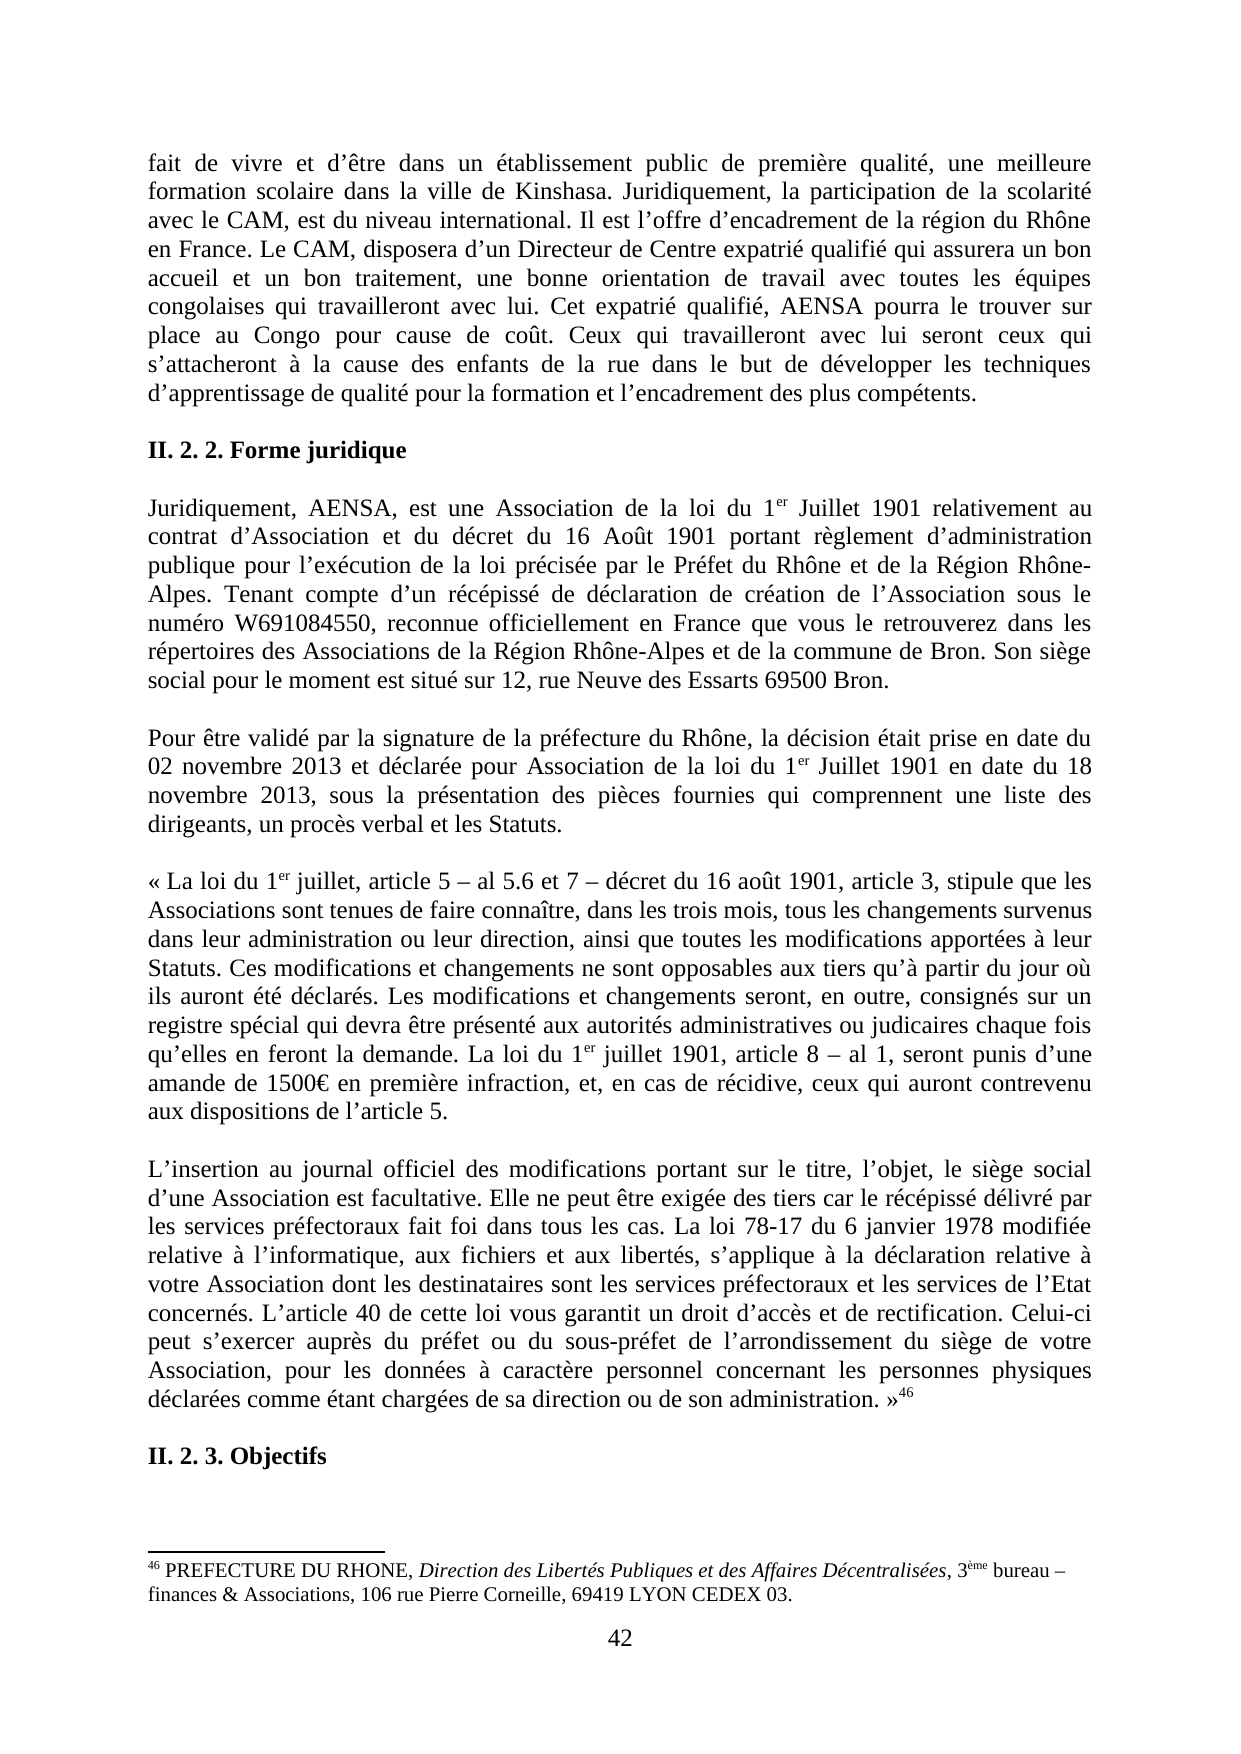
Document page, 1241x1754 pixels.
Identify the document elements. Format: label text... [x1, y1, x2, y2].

text L’insertion au journal officiel des modifications portant sur le titre, l’objet, le siège social d’une Association est facultative. Elle ne peut être exigée des tiers car le récépissé délivré par les services préfectoraux fait foi dans tous les cas. La loi 78-17 du 6 janvier 1978 modifiée relative à l’informatique, aux fichiers et aux libertés, s’applique à la déclaration relative à votre Association dont les destinataires sont les services préfectoraux et les services de l’Etat concernés. L’article 40 de cette loi vous garantit un droit d’accès et de rectification. Celui-ci peut s’exercer auprès du préfet ou du sous-préfet de l’arrondissement du siège de votre Association, pour les données à caractère personnel concernant les personnes physiques déclarées comme étant chargées de sa direction ou de son administration. » [148, 1154, 1093, 1413]
text II. 2. 3. Objectifs [148, 1441, 1093, 1470]
text Juridiquement, AENSA, est une Association de la loi du 1er Juillet 1901 relativement au contrat d’Association et du décret du 16 Août 1901 portant règlement d’administration publique pour l’exécution de la loi précisée par le Préfet du Rhône et de la Région Rhône-Alpes. Tenant compte d’un récépissé de déclaration de création de l’Association sous le numéro W691084550, reconnue officiellement en France que vous le retrouverez dans les répertoires des Associations de la Région Rhône-Alpes et de la commune de Bron. Son siège social pour le moment est situé sur 12, rue Neuve des Essarts 69500 Bron. [148, 493, 1093, 694]
text II. 2. 2. Forme juridique [148, 435, 1093, 464]
text « La loi du 1er juillet, article 5 – al 5.6 et 7 – décret du 16 août 1901, article 3, stipule que les Associations sont tenues de faire connaître, dans les trois mois, tous les changements survenus dans leur administration ou leur direction, ainsi que toutes les modifications apportées à leur Statuts. Ces modifications et changements ne sont opposables aux tiers qu’à partir du jour où ils auront été déclarés. Les modifications et changements seront, en outre, consignés sur un registre spécial qui devra être présenté aux autorités administratives ou judicaires chaque fois qu’elles en feront la demande. La loi du 1er juillet 1901, article 8 – al 1, seront punis d’une amande de 1500€ en première infraction, et, en cas de récidive, ceux qui auront contrevenu aux dispositions de l’article 5. [148, 866, 1093, 1125]
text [148, 148, 1093, 406]
text Pour être validé par la signature de la préfecture du Rhône, la décision était prise en date du 02 novembre 2013 et déclarée pour Association de la loi du 1er Juillet 1901 en date du 18 novembre 2013, sous la présentation des pièces fournies qui comprennent une liste des dirigeants, un procès verbal et les Statuts. [148, 723, 1093, 838]
